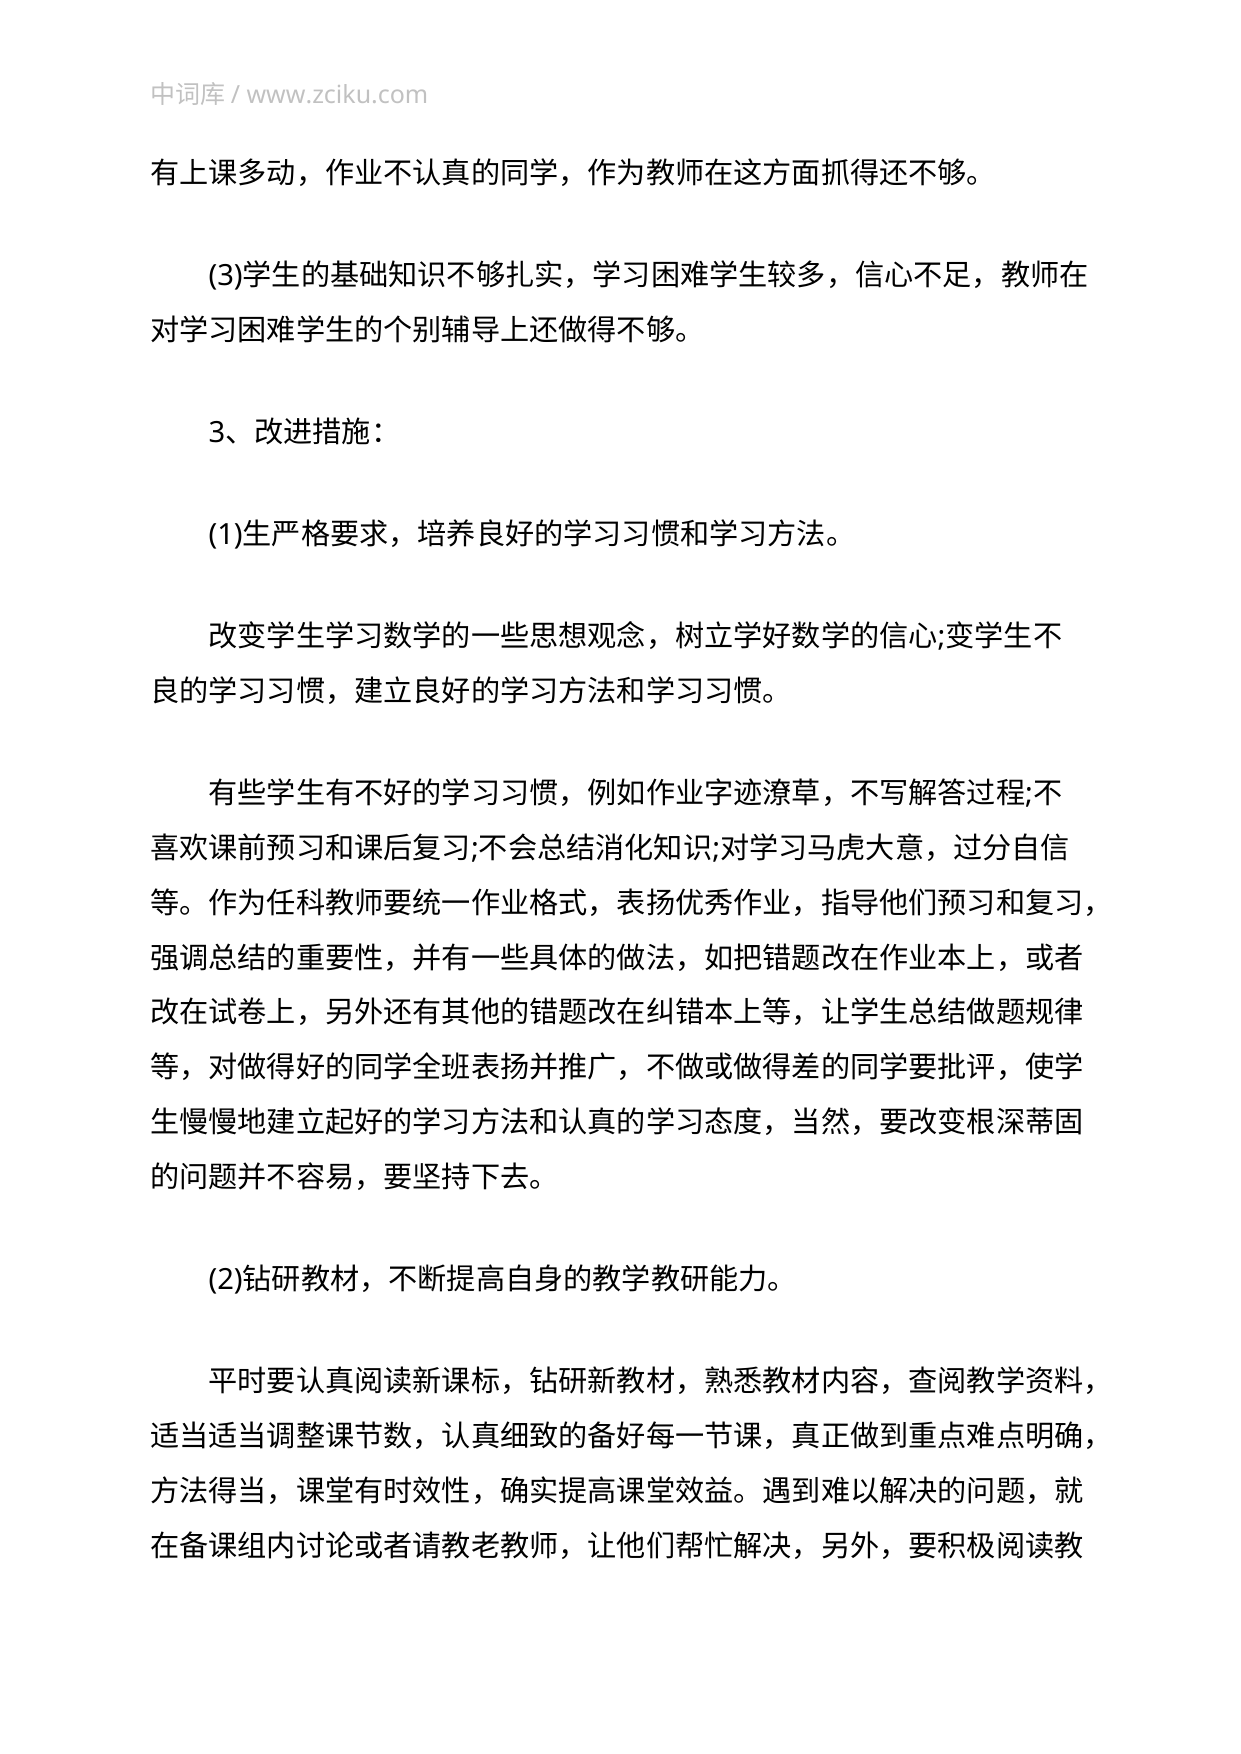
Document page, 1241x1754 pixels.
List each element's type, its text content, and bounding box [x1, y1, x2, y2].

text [150, 150, 1090, 192]
text (1)生严格要求，培养良好的学习习惯和学习方法。 [150, 511, 1090, 553]
text 有些学生有不好的学习习惯，例如作业字迹潦草，不写解答过程;不喜欢课前预习和课后复习;不会总结消化知识;对学习马虎大意，过分自信等。作为任科教师要统一作业格式，表扬优秀作业，指导他们预习和复习，强调总结的重要性，并有一些具体的做法，如把错题改在作业本上，或者改在试卷上，另外还有其他的错题改在纠错本上等，让学生总结做题规律等，对做得好的同学全班表扬并推广，不做或做得差的同学要批评，使学生慢慢地建立起好的学习方法和认真的学习态度，当然，要改变根深蒂固的问题并不容易，要坚持下去。 [150, 769, 1090, 1196]
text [150, 1357, 1090, 1564]
text 改变学生学习数学的一些思想观念，树立学好数学的信心;变学生不良的学习习惯，建立良好的学习方法和学习习惯。 [150, 612, 1090, 710]
text (2)钻研教材，不断提高自身的教学教研能力。 [150, 1256, 1090, 1298]
text 3、改进措施： [150, 408, 1090, 451]
text (3)学生的基础知识不够扎实，学习困难学生较多，信心不足，教师在对学习困难学生的个别辅导上还做得不够。 [150, 252, 1090, 349]
